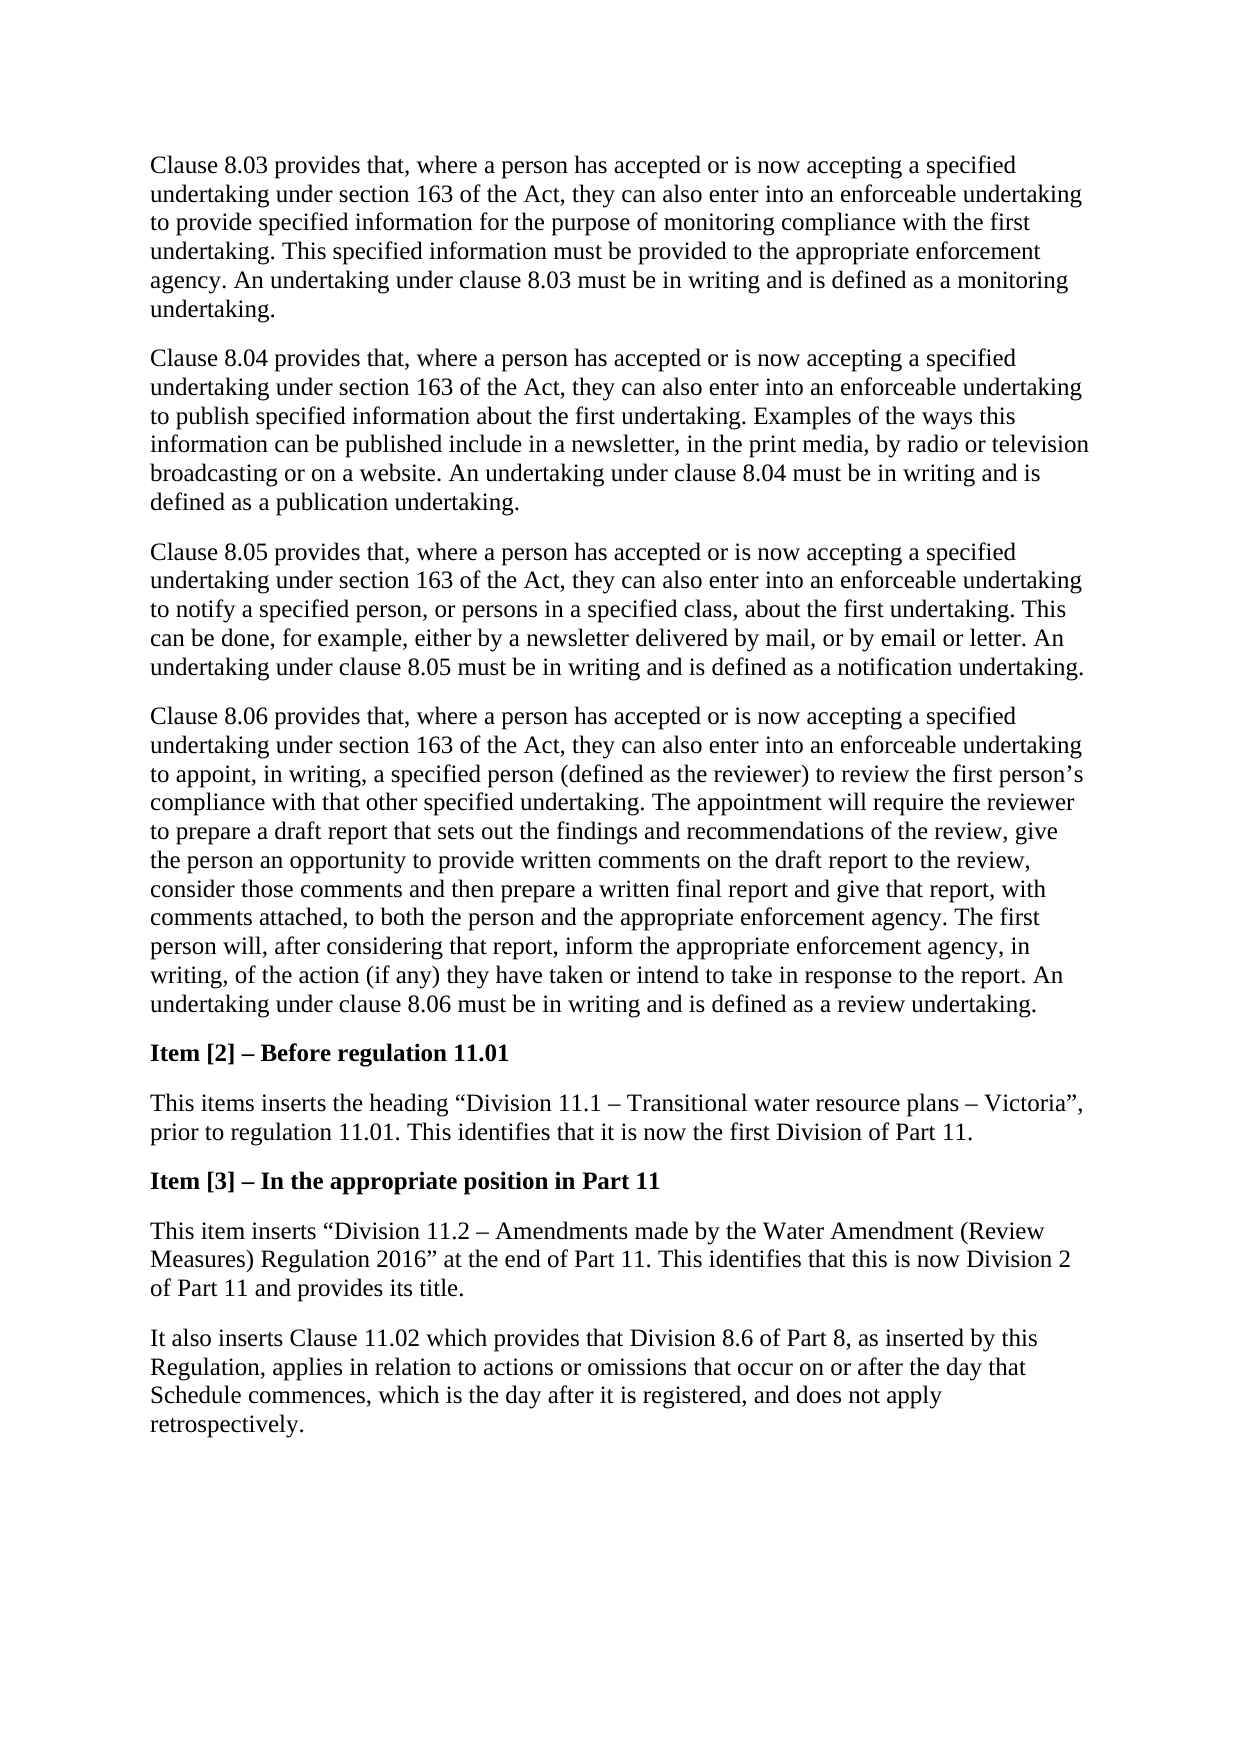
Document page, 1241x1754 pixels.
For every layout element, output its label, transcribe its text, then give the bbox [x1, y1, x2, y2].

text Item [2] – Before regulation 11.01 [150, 1038, 1090, 1067]
text Clause 8.05 provides that, where a person has accepted or is now accepting a specified undertaking under section 163 of the Act, they can also enter into an enforceable undertaking to notify a specified person, or persons in a specified class, about the first undertaking. This can be done, for example, either by a newsletter delivered by mail, or by email or letter. An undertaking under clause 8.05 must be in writing and is defined as a notification undertaking. [150, 537, 1090, 680]
text Clause 8.03 provides that, where a person has accepted or is now accepting a specified undertaking under section 163 of the Act, they can also enter into an enforceable undertaking to provide specified information for the purpose of monitoring compliance with the first undertaking. This specified information must be provided to the appropriate enforcement agency. An undertaking under clause 8.03 must be in writing and is defined as a monitoring undertaking. [150, 150, 1090, 322]
text Item [3] – In the appropriate position in Part 11 [150, 1166, 1090, 1195]
text Clause 8.04 provides that, where a person has accepted or is now accepting a specified undertaking under section 163 of the Act, they can also enter into an enforceable undertaking to publish specified information about the first undertaking. Examples of the ways this information can be published include in a newsletter, in the print media, by radio or television broadcasting or on a website. An undertaking under clause 8.04 must be in writing and is defined as a publication undertaking. [150, 343, 1090, 516]
text It also inserts Clause 11.02 which provides that Division 8.6 of Part 8, as inserted by this Regulation, applies in relation to actions or omissions that occur on or after the day that Schedule commences, which is the day after it is registered, and does not apply retrospectively. [150, 1323, 1090, 1438]
text This items inserts the heading “Division 11.1 – Transitional water resource plans – Victoria”, prior to regulation 11.01. This identifies that it is now the first Division of Part 11. [150, 1088, 1090, 1145]
text This item inserts “Division 11.2 – Amendments made by the Water Amendment (Review Measures) Regulation 2016” at the end of Part 11. This identifies that this is now Division 2 of Part 11 and provides its title. [150, 1216, 1090, 1302]
text Clause 8.06 provides that, where a person has accepted or is now accepting a specified undertaking under section 163 of the Act, they can also enter into an enforceable undertaking to appoint, in writing, a specified person (defined as the reviewer) to review the first person’s compliance with that other specified undertaking. The appointment will require the reviewer to prepare a draft report that sets out the findings and recommendations of the review, give the person an opportunity to provide written comments on the draft report to the review, consider those comments and then prepare a written final report and give that report, with comments attached, to both the person and the appropriate enforcement agency. The first person will, after considering that report, inform the appropriate enforcement agency, in writing, of the action (if any) they have taken or intend to take in response to the report. An undertaking under clause 8.06 must be in writing and is defined as a review undertaking. [150, 701, 1090, 1017]
